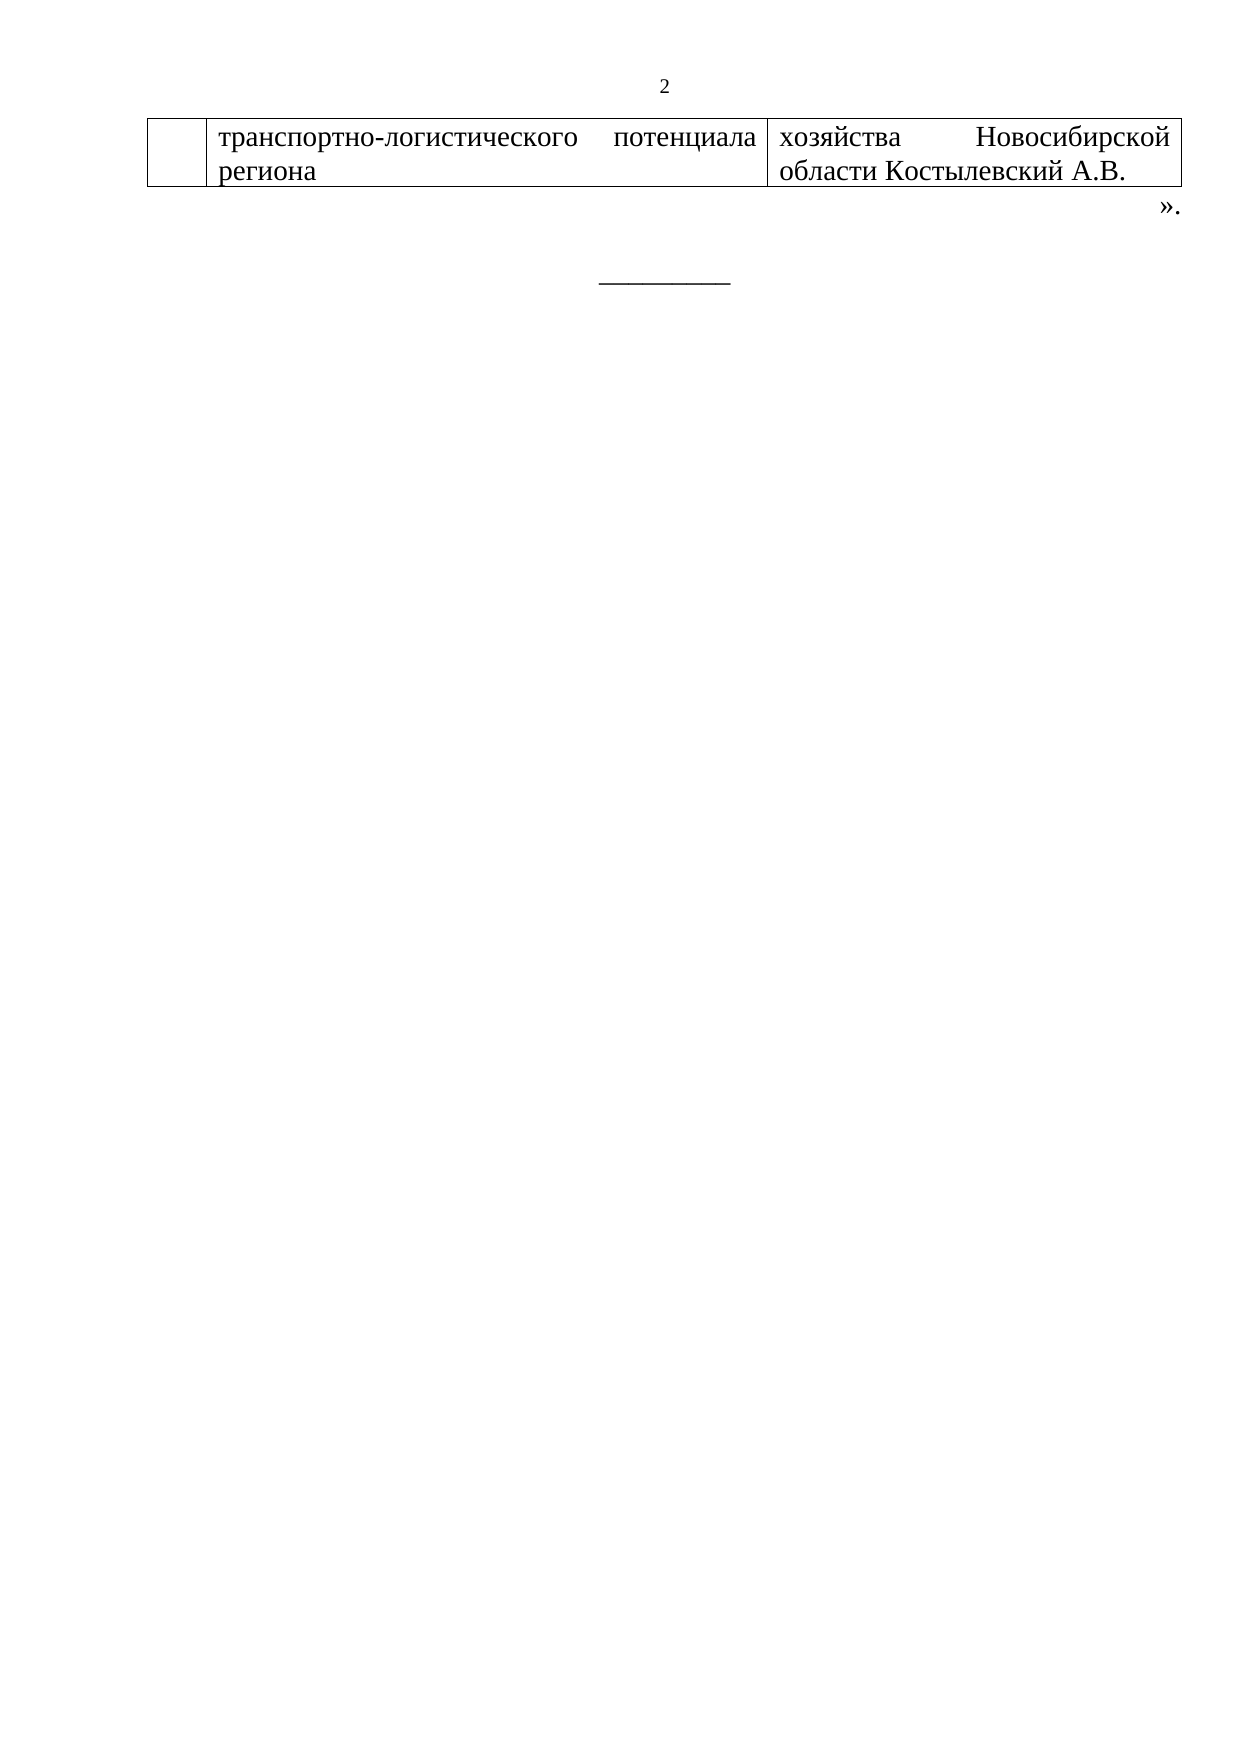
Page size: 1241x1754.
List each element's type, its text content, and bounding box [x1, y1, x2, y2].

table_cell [207, 119, 767, 186]
table_cell 7 [148, 119, 206, 186]
text ». [148, 187, 1181, 221]
text _________ [148, 254, 1181, 288]
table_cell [768, 119, 1181, 186]
